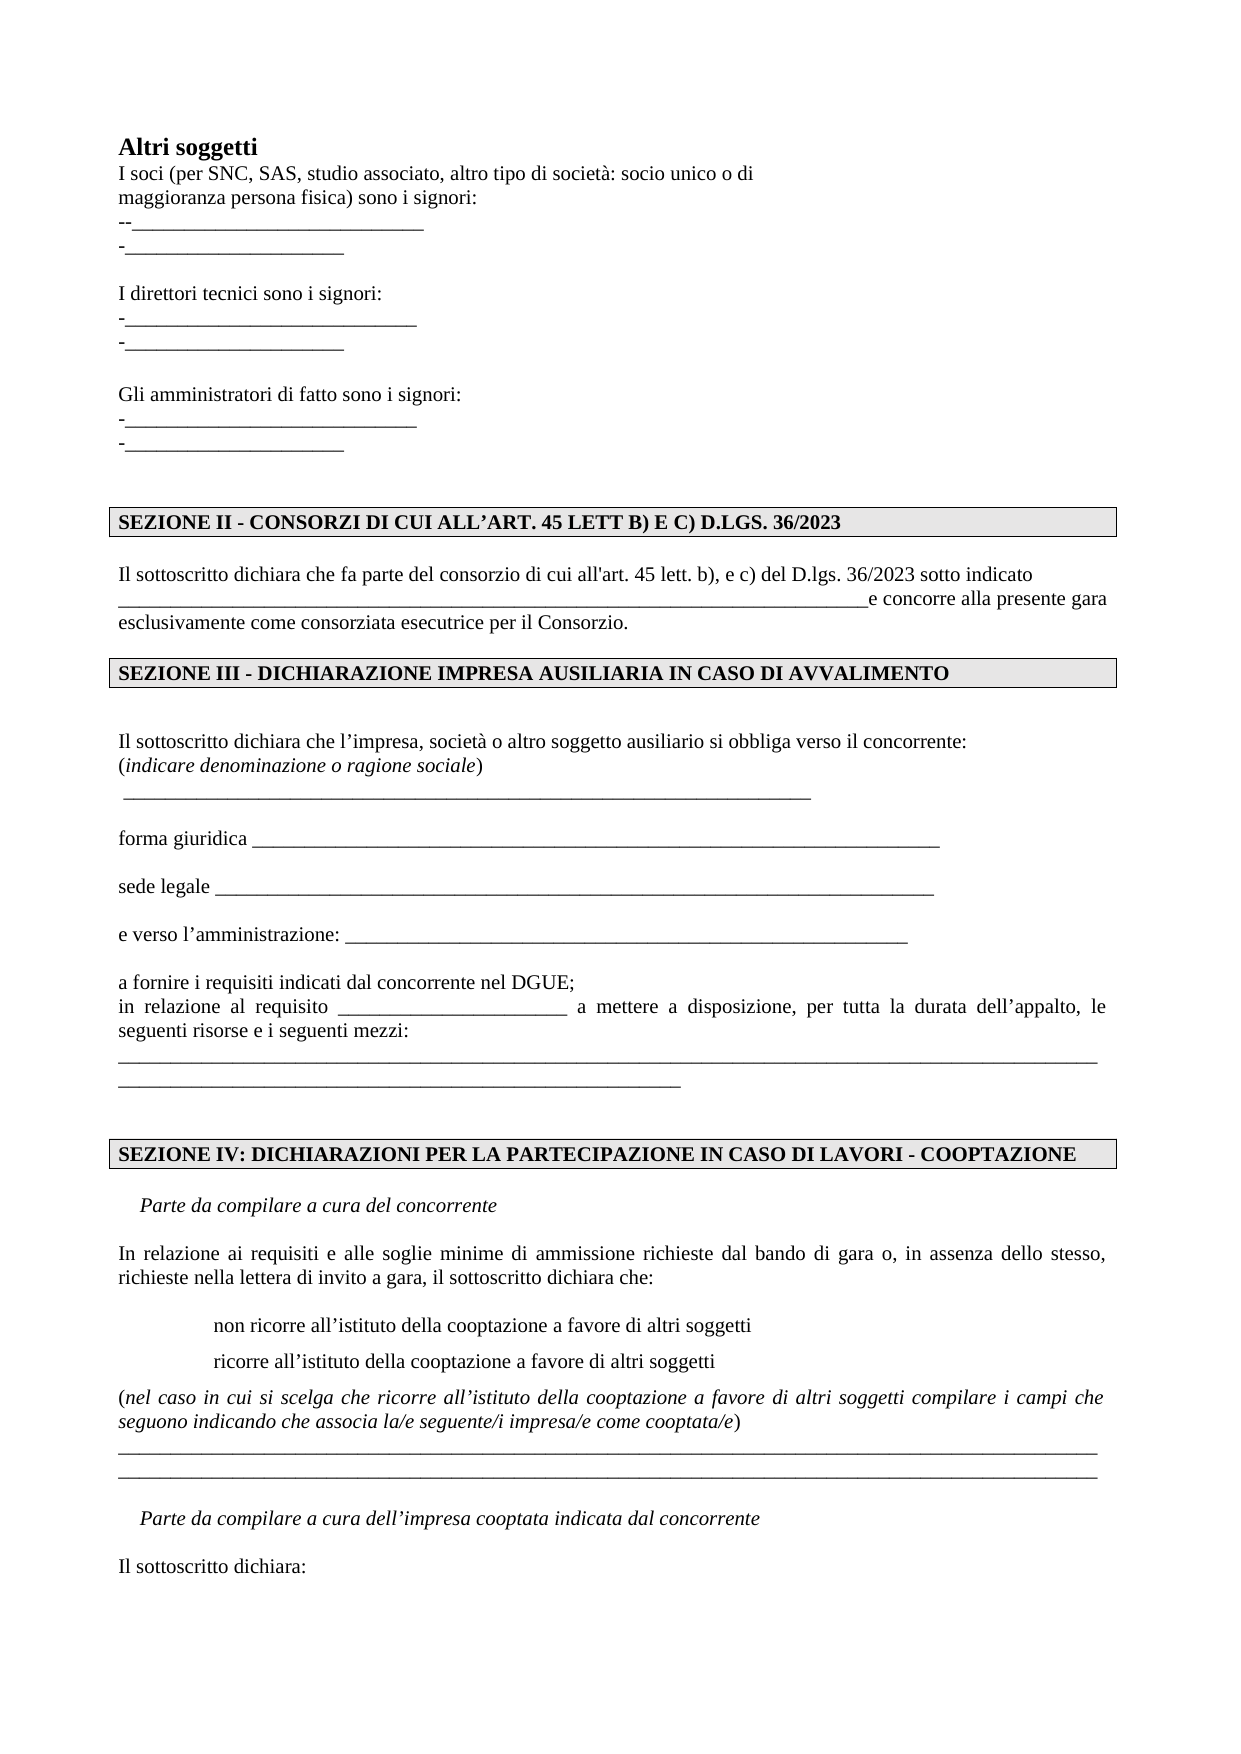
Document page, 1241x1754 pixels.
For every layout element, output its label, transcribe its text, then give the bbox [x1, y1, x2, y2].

text (indicare denominazione o ragione sociale) [118, 753, 1107, 777]
text --____________________________ [118, 209, 1107, 233]
text -_____________________ [118, 329, 1107, 353]
text Il sottoscritto dichiara: [118, 1554, 1107, 1578]
text SEZIONE III - DICHIARAZIONE IMPRESA AUSILIARIA IN CASO DI AVVALIMENTO [110, 659, 1116, 687]
text sede legale _____________________________________________________________________ [118, 874, 1107, 898]
text (nel caso in cui si scelga che ricorre all’istituto della cooptazione a favore di altri soggetti compilare i campi che seguono indicando che associa la/e seguente/i impresa/e come cooptata/e) [118, 1385, 1107, 1433]
text forma giuridica __________________________________________________________________ [118, 826, 1107, 850]
text Gli amministratori di fatto sono i signori: [118, 382, 1107, 406]
text -____________________________ [118, 305, 1107, 329]
text SEZIONE IV: DICHIARAZIONI PER LA PARTECIPAZIONE IN CASO DI LAVORI - COOPTAZIONE [110, 1140, 1116, 1168]
text I direttori tecnici sono i signori: [118, 281, 1107, 305]
text SEZIONE II - CONSORZI DI CUI ALL’ART. 45 LETT B) E C) D.LGS. 36/2023 [110, 508, 1116, 536]
text ____________________________________________________________________________________________________________________________________________________ [118, 1042, 1107, 1090]
text Il sottoscritto dichiara che fa parte del consorzio di cui all'art. 45 lett. b), e c) del D.lgs. 36/2023 sotto indicato [118, 562, 1107, 586]
text -_____________________ [118, 430, 1107, 454]
text Altri soggetti [118, 132, 1107, 161]
text in relazione al requisito ______________________ a mettere a disposizione, per tutta la durata dell’appalto, le seguenti risorse e i seguenti mezzi: [118, 994, 1107, 1042]
text maggioranza persona fisica) sono i signori: [118, 185, 1107, 209]
text  Parte da compilare a cura dell’impresa cooptata indicata dal concorrente [118, 1506, 1107, 1529]
text e verso l’amministrazione: ______________________________________________________ [118, 922, 1107, 946]
text -_____________________ [118, 233, 1107, 257]
text ________________________________________________________________________e concorre alla presente gara esclusivamente come consorziata esecutrice per il Consorzio. [118, 586, 1107, 634]
text a fornire i requisiti indicati dal concorrente nel DGUE; [118, 970, 1107, 994]
text I soci (per SNC, SAS, studio associato, altro tipo di società: socio unico o di [118, 161, 1107, 185]
text Il sottoscritto dichiara che l’impresa, società o altro soggetto ausiliario si obbliga verso il concorrente: [118, 729, 1107, 753]
text __________________________________________________________________ [118, 777, 1107, 802]
text ____________________________________________________________________________________________________________________________________________________________________________________________ [118, 1433, 1107, 1481]
text  ricorre all’istituto della cooptazione a favore di altri soggetti [192, 1349, 1107, 1373]
text -____________________________ [118, 406, 1107, 430]
text  non ricorre all’istituto della cooptazione a favore di altri soggetti [192, 1313, 1107, 1337]
text In relazione ai requisiti e alle soglie minime di ammissione richieste dal bando di gara o, in assenza dello stesso, richieste nella lettera di invito a gara, il sottoscritto dichiara che: [118, 1241, 1107, 1289]
text  Parte da compilare a cura del concorrente [118, 1193, 1107, 1217]
